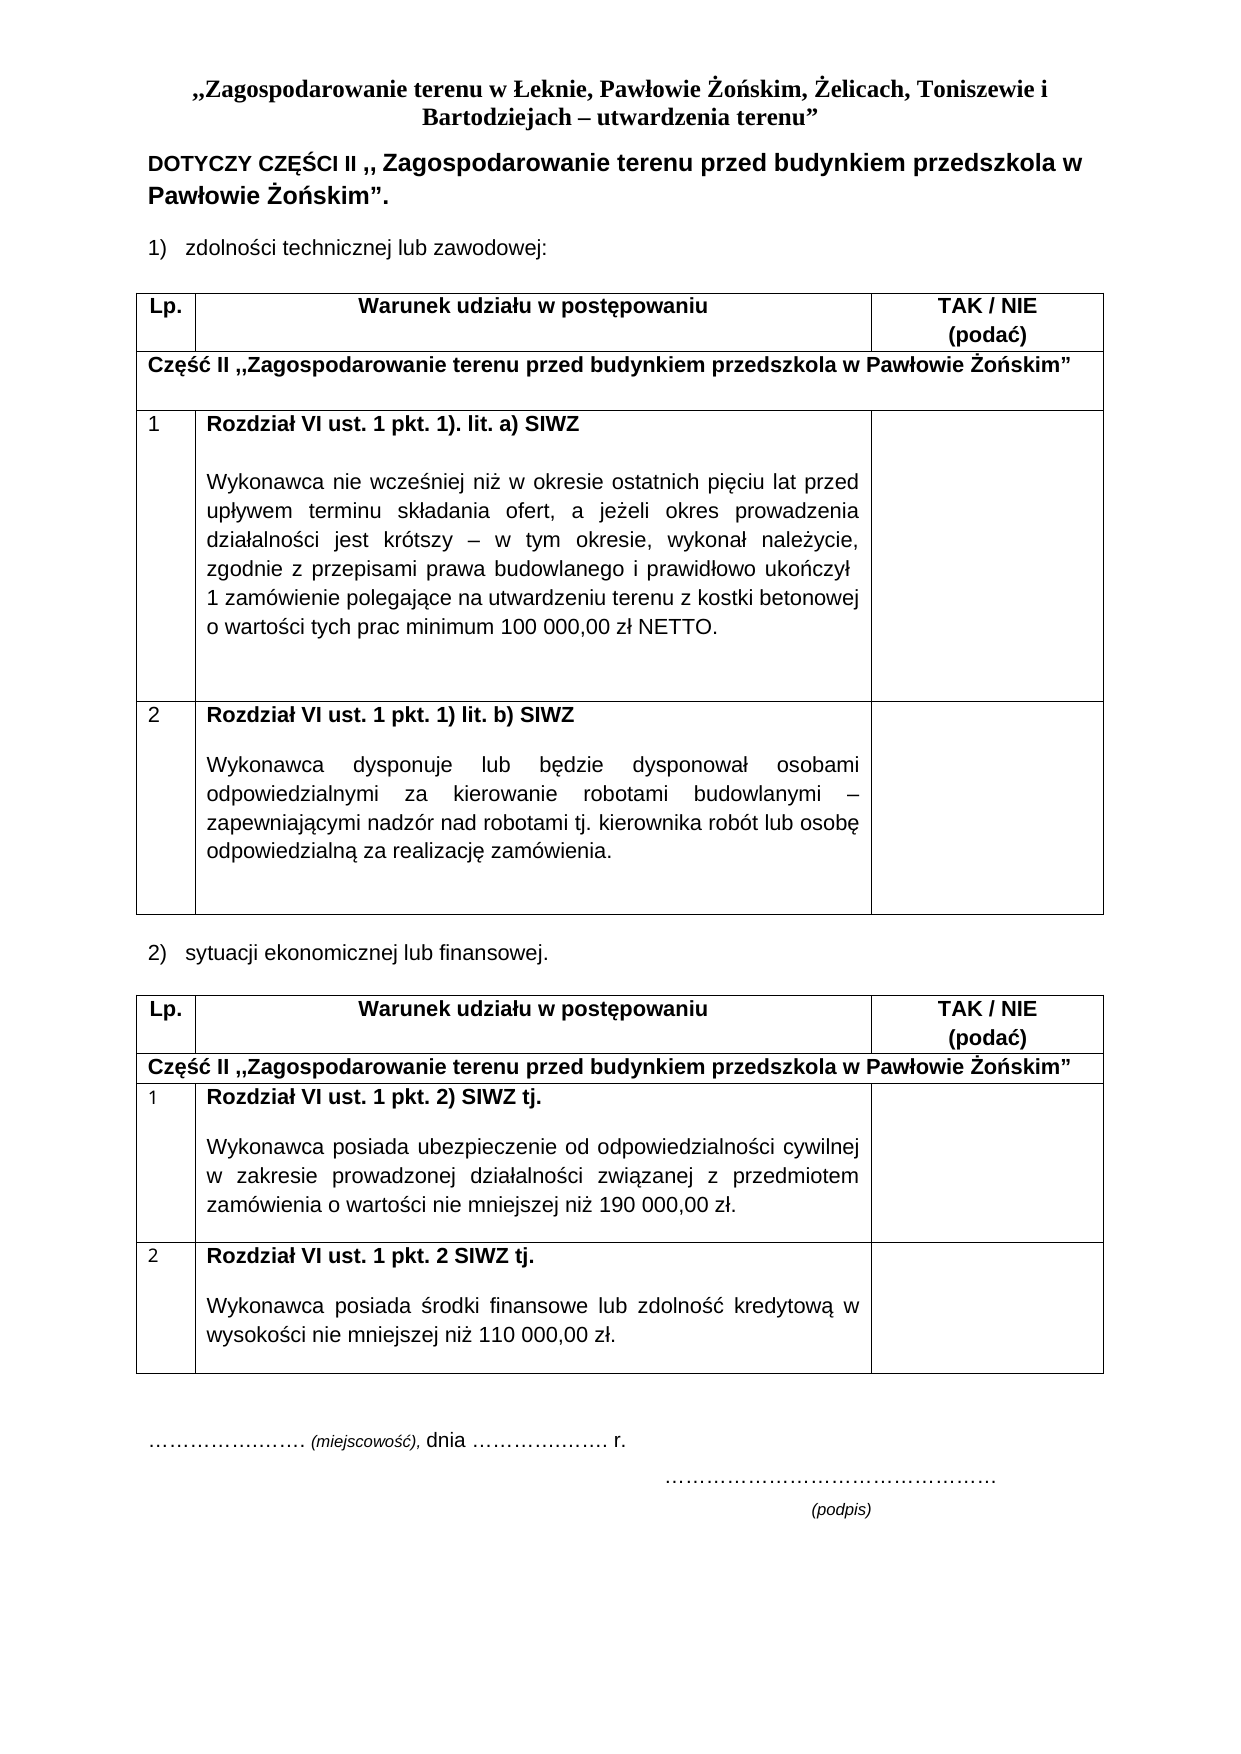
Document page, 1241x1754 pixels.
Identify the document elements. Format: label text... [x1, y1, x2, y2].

list zdolności technicznej lub zawodowej: [148, 234, 1093, 260]
text (podpis) [738, 1500, 1093, 1519]
text …………….……. (miejscowość), dnia ………….……. r. [148, 1428, 1093, 1452]
text DOTYCZY CZĘŚCI II ,, Zagospodarowanie terenu przed budynkiem przedszkola w Pawłowie Żońskim”. [148, 148, 1093, 209]
table_header Lp. [137, 294, 195, 351]
table_cell 1 [137, 1084, 195, 1242]
table_header Warunek udziału w postępowaniu [196, 996, 871, 1053]
text ………………………………………… [148, 1464, 1093, 1488]
table_header TAK / NIE (podać) [872, 996, 1103, 1053]
table_header Warunek udziału w postępowaniu [196, 294, 871, 351]
table_cell Część II ,,Zagospodarowanie terenu przed budynkiem przedszkola w Pawłowie Żońskim” [137, 352, 1103, 410]
table_cell 2 [137, 1243, 195, 1373]
list sytuacji ekonomicznej lub finansowej. [148, 940, 1093, 965]
table_cell Rozdział VI ust. 1 pkt. 2 SIWZ tj. Wykonawca posiada środki finansowe lub zdolność kredytową w wysokości nie mniejszej niż 110 000,00 zł. [196, 1243, 871, 1373]
table_cell Część II ,,Zagospodarowanie terenu przed budynkiem przedszkola w Pawłowie Żońskim” [137, 1054, 1103, 1083]
table_header TAK / NIE (podać) [872, 294, 1103, 351]
table_cell Rozdział VI ust. 1 pkt. 1). lit. a) SIWZ Wykonawca nie wcześniej niż w okresie ostatnich pięciu lat przed upływem terminu składania ofert, a jeżeli okres prowadzenia działalności jest krótszy – w tym okresie, wykonał należycie, zgodnie z przepisami prawa budowlanego i prawidłowo ukończył 1 zamówienie polegające na utwardzeniu terenu z kostki betonowej o wartości tych prac minimum 100 000,00 zł NETTO. [196, 411, 871, 701]
table_cell [872, 1243, 1103, 1373]
table_cell 1 [137, 411, 195, 701]
table_cell Rozdział VI ust. 1 pkt. 1) lit. b) SIWZ Wykonawca dysponuje lub będzie dysponował osobami odpowiedzialnymi za kierowanie robotami budowlanymi – zapewniającymi nadzór nad robotami tj. kierownika robót lub osobę odpowiedzialną za realizację zamówienia. [196, 702, 871, 913]
table_cell 2 [137, 702, 195, 913]
table_cell [872, 1084, 1103, 1242]
table_cell Rozdział VI ust. 1 pkt. 2) SIWZ tj. Wykonawca posiada ubezpieczenie od odpowiedzialności cywilnej w zakresie prowadzonej działalności związanej z przedmiotem zamówienia o wartości nie mniejszej niż 190 000,00 zł. [196, 1084, 871, 1242]
table_header Lp. [137, 996, 195, 1053]
table_cell [872, 411, 1103, 701]
table_cell [872, 702, 1103, 913]
